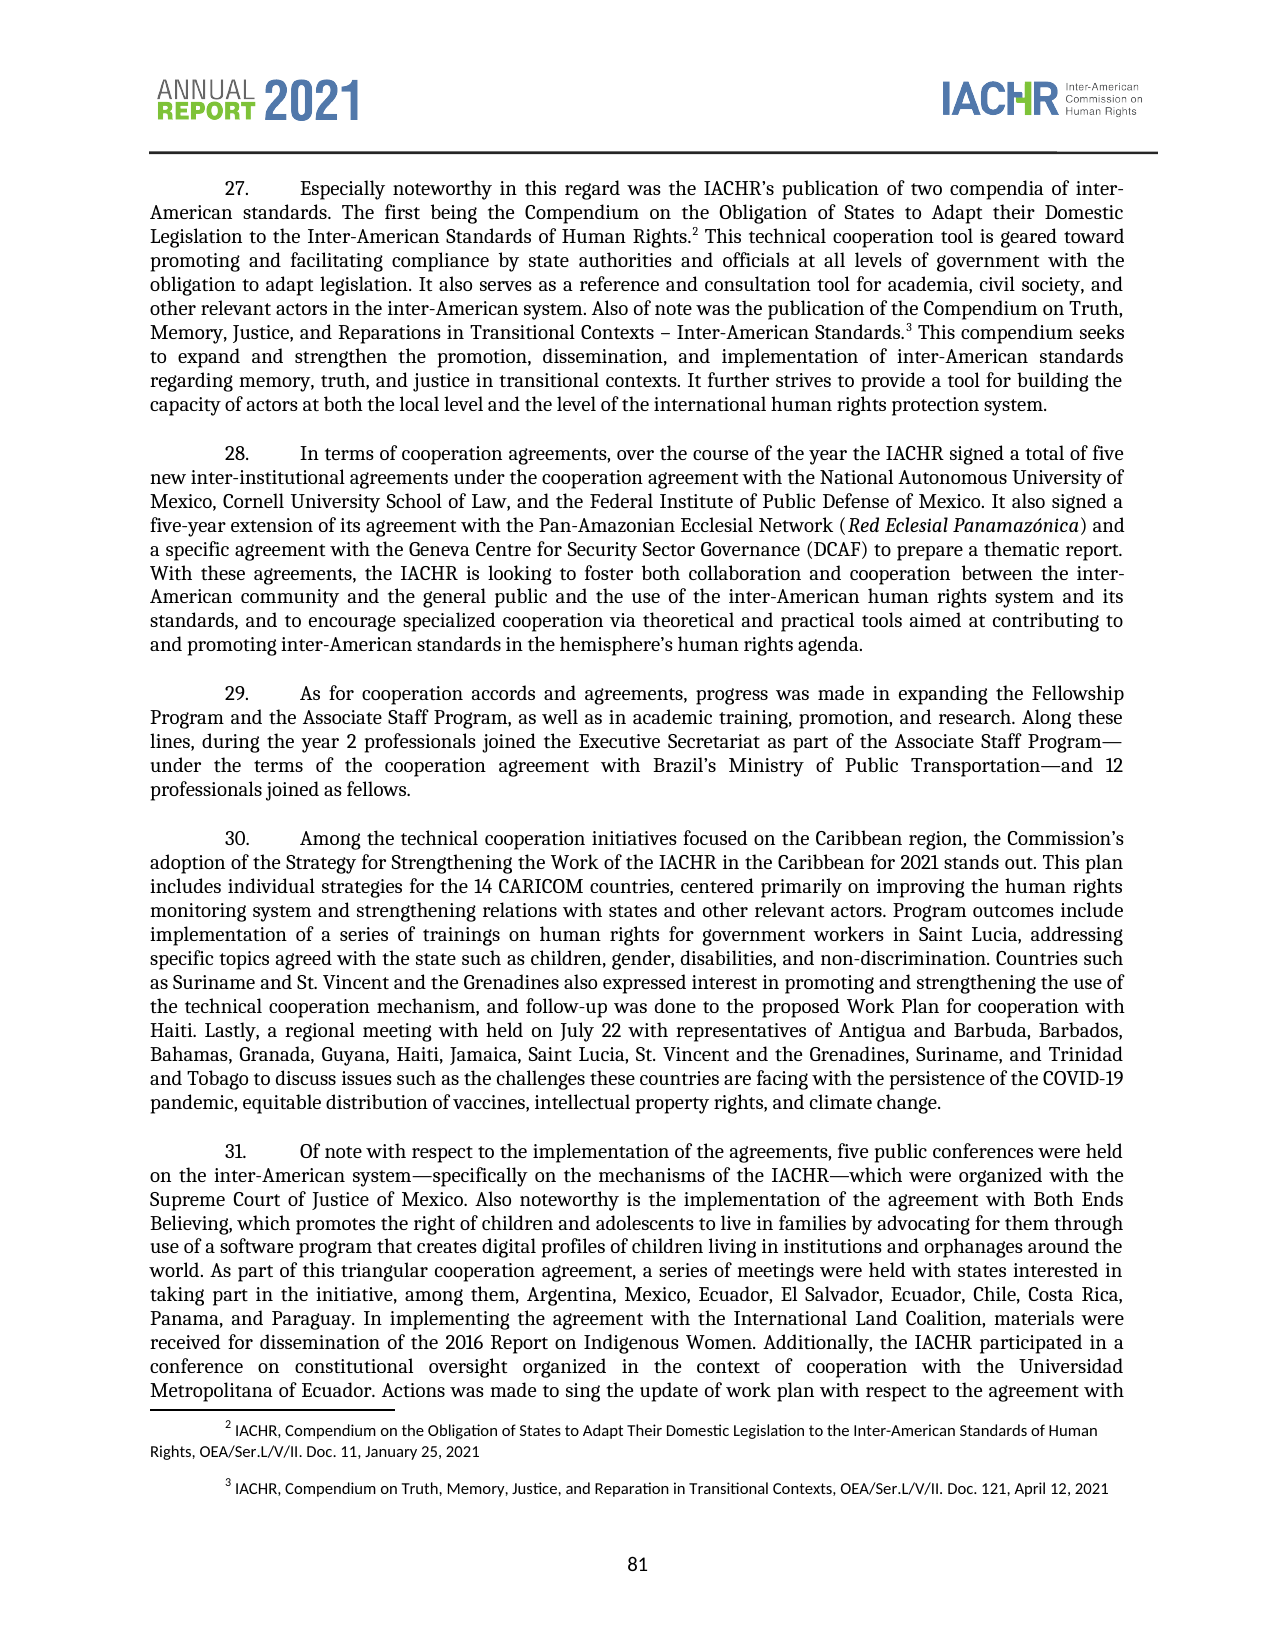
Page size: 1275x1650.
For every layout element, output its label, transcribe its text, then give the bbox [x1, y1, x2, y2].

list As for cooperation accords and agreements, progress was made in expanding the Fellowship Program and the Associate Staff Program, as well as in academic training, promotion, and research. Along these lines, during the year 2 professionals joined the Executive Secretariat as part of the Associate Staff Program—under the terms of the cooperation agreement with Brazil’s Ministry of Public Transportation—and 12 professionals joined as fellows. [150, 682, 1125, 802]
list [150, 1139, 1125, 1403]
list Among the technical cooperation initiatives focused on the Caribbean region, the Commission’s adoption of the Strategy for Strengthening the Work of the IACHR in the Caribbean for 2021 stands out. This plan includes individual strategies for the 14 CARICOM countries, centered primarily on improving the human rights monitoring system and strengthening relations with states and other relevant actors. Program outcomes include implementation of a series of trainings on human rights for government workers in Saint Lucia, addressing specific topics agreed with the state such as children, gender, disabilities, and non-discrimination. Countries such as Suriname and St. Vincent and the Grenadines also expressed interest in promoting and strengthening the use of the technical cooperation mechanism, and follow-up was done to the proposed Work Plan for cooperation with Haiti. Lastly, a regional meeting with held on July 22 with representatives of Antigua and Barbuda, Barbados, Bahamas, Granada, Guyana, Haiti, Jamaica, Saint Lucia, St. Vincent and the Grenadines, Suriname, and Trinidad and Tobago to discuss issues such as the challenges these countries are facing with the persistence of the COVID-19 pandemic, equitable distribution of vaccines, intellectual property rights, and climate change. [150, 827, 1125, 1114]
picture [150, 73, 367, 125]
list In terms of cooperation agreements, over the course of the year the IACHR signed a total of five new inter-institutional agreements under the cooperation agreement with the National Autonomous University of Mexico, Cornell University School of Law, and the Federal Institute of Public Defense of Mexico. It also signed a five-year extension of its agreement with the Pan-Amazonian Ecclesial Network (Red Eclesial Panamazónica) and a specific agreement with the Geneva Centre for Security Sector Governance (DCAF) to prepare a thematic report. With these agreements, the IACHR is looking to foster both collaboration and cooperation between the inter-American community and the general public and the use of the inter-American human rights system and its standards, and to encourage specialized cooperation via theoretical and practical tools aimed at contributing to and promoting inter-American standards in the hemisphere’s human rights agenda. [150, 441, 1125, 657]
list Especially noteworthy in this regard was the IACHR’s publication of two compendia of inter-American standards. The first being the Compendium on the Obligation of States to Adapt their Domestic Legislation to the Inter-American Standards of Human Rights. This technical cooperation tool is geared toward promoting and facilitating compliance by state authorities and officials at all levels of government with the obligation to adapt legislation. It also serves as a reference and consultation tool for academia, civil society, and other relevant actors in the inter-American system. Also of note was the publication of the Compendium on Truth, Memory, Justice, and Reparations in Transitional Contexts – Inter-American Standards. This compendium seeks to expand and strengthen the promotion, dissemination, and implementation of inter-American standards regarding memory, truth, and justice in transitional contexts. It further strives to provide a tool for building the capacity of actors at both the local level and the level of the international human rights protection system. [150, 177, 1125, 416]
picture [935, 73, 1159, 125]
